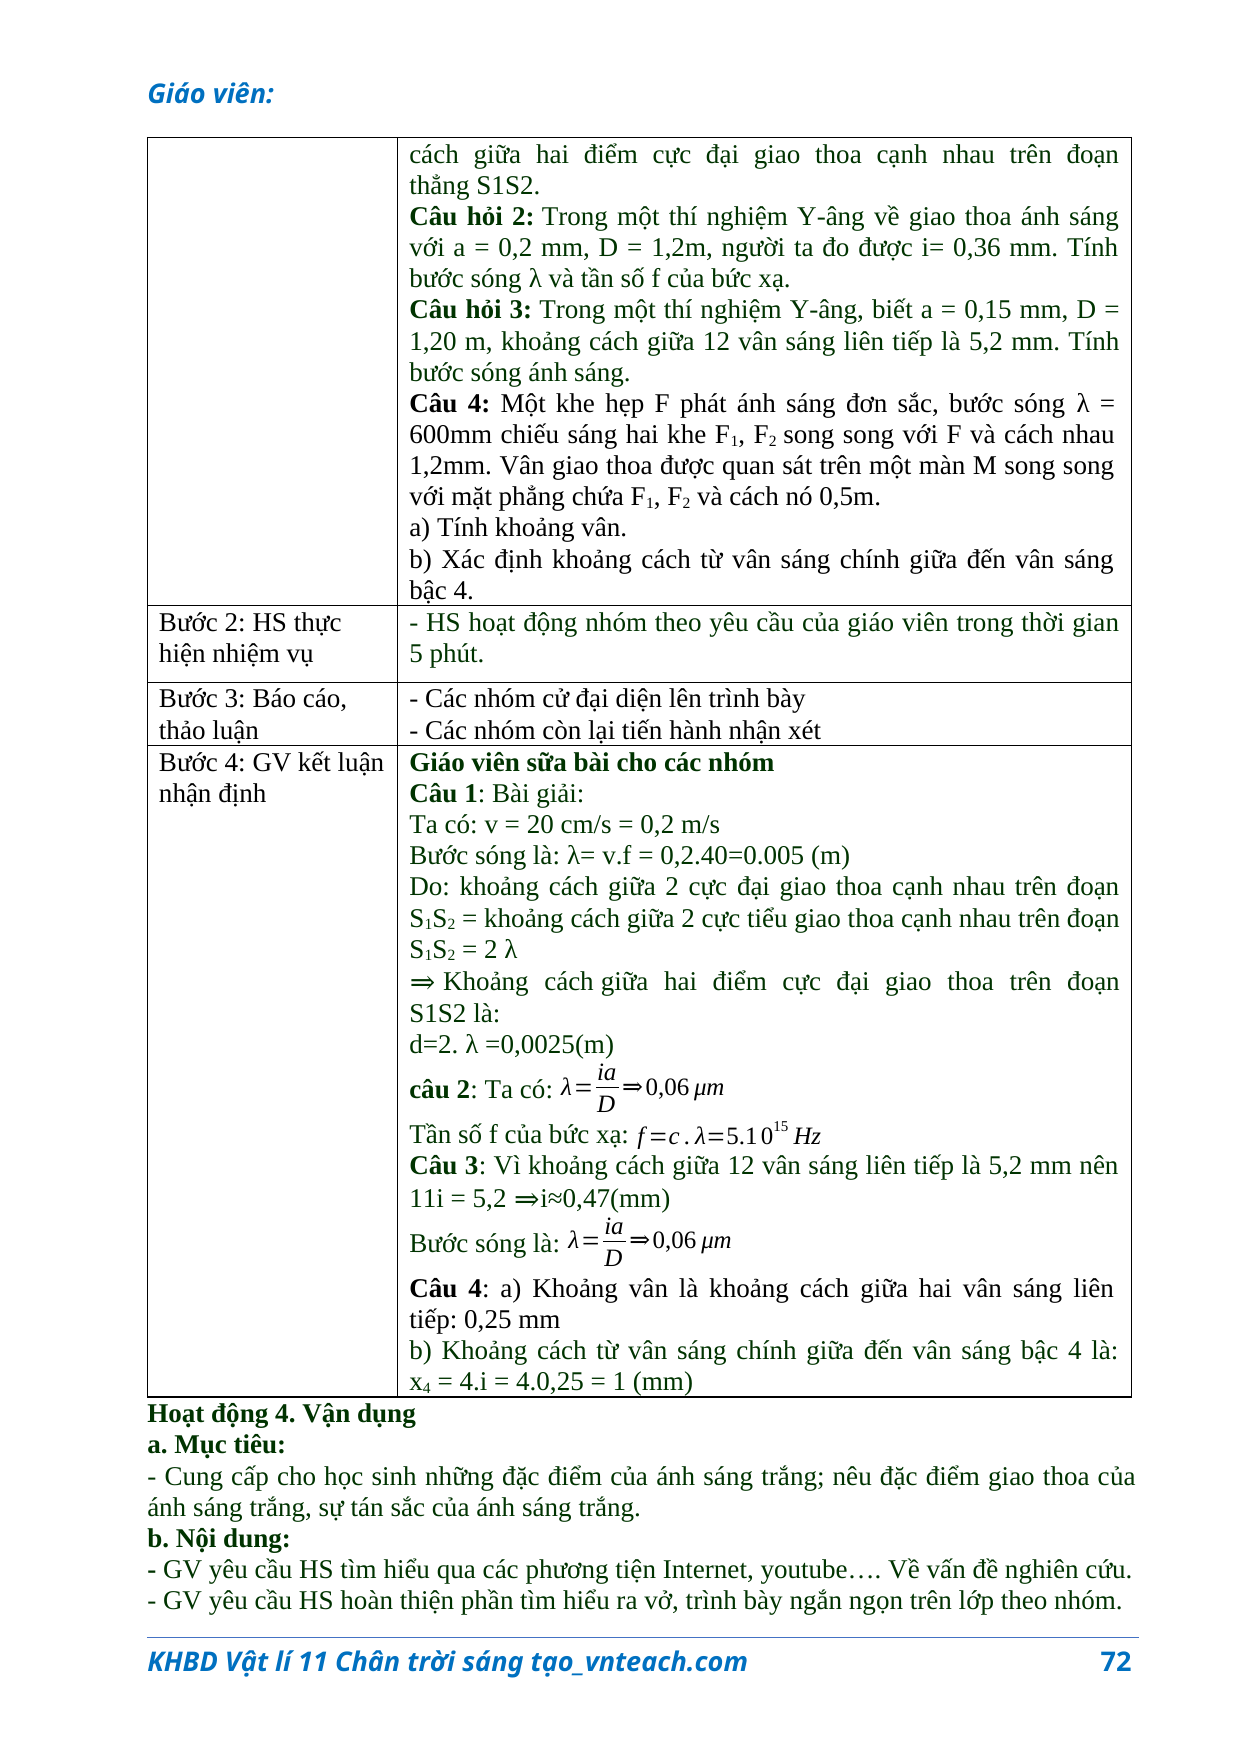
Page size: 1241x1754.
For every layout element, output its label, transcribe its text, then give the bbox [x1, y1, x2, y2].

text Hoạt động 4. Vận dụng [147, 1397, 1135, 1429]
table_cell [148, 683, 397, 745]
text - Cung cấp cho học sinh những đặc điểm của ánh sáng trắng; nêu đặc điểm giao thoa của ánh sáng trắng, sự tán sắc của ánh sáng trắng. [147, 1460, 1135, 1522]
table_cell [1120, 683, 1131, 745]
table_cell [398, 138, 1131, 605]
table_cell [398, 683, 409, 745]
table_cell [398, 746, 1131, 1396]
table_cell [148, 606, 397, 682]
text - GV yêu cầu HS tìm hiểu qua các phương tiện Internet, youtube…. Về vấn đề nghiên cứu. [147, 1553, 1135, 1584]
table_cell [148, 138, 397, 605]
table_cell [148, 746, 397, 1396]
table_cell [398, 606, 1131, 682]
text b. Nội dung: [147, 1522, 1135, 1553]
text a. Mục tiêu: [147, 1429, 1135, 1460]
text - GV yêu cầu HS hoàn thiện phần tìm hiểu ra vở, trình bày ngắn ngọn trên lớp theo nhóm. [147, 1584, 1135, 1616]
